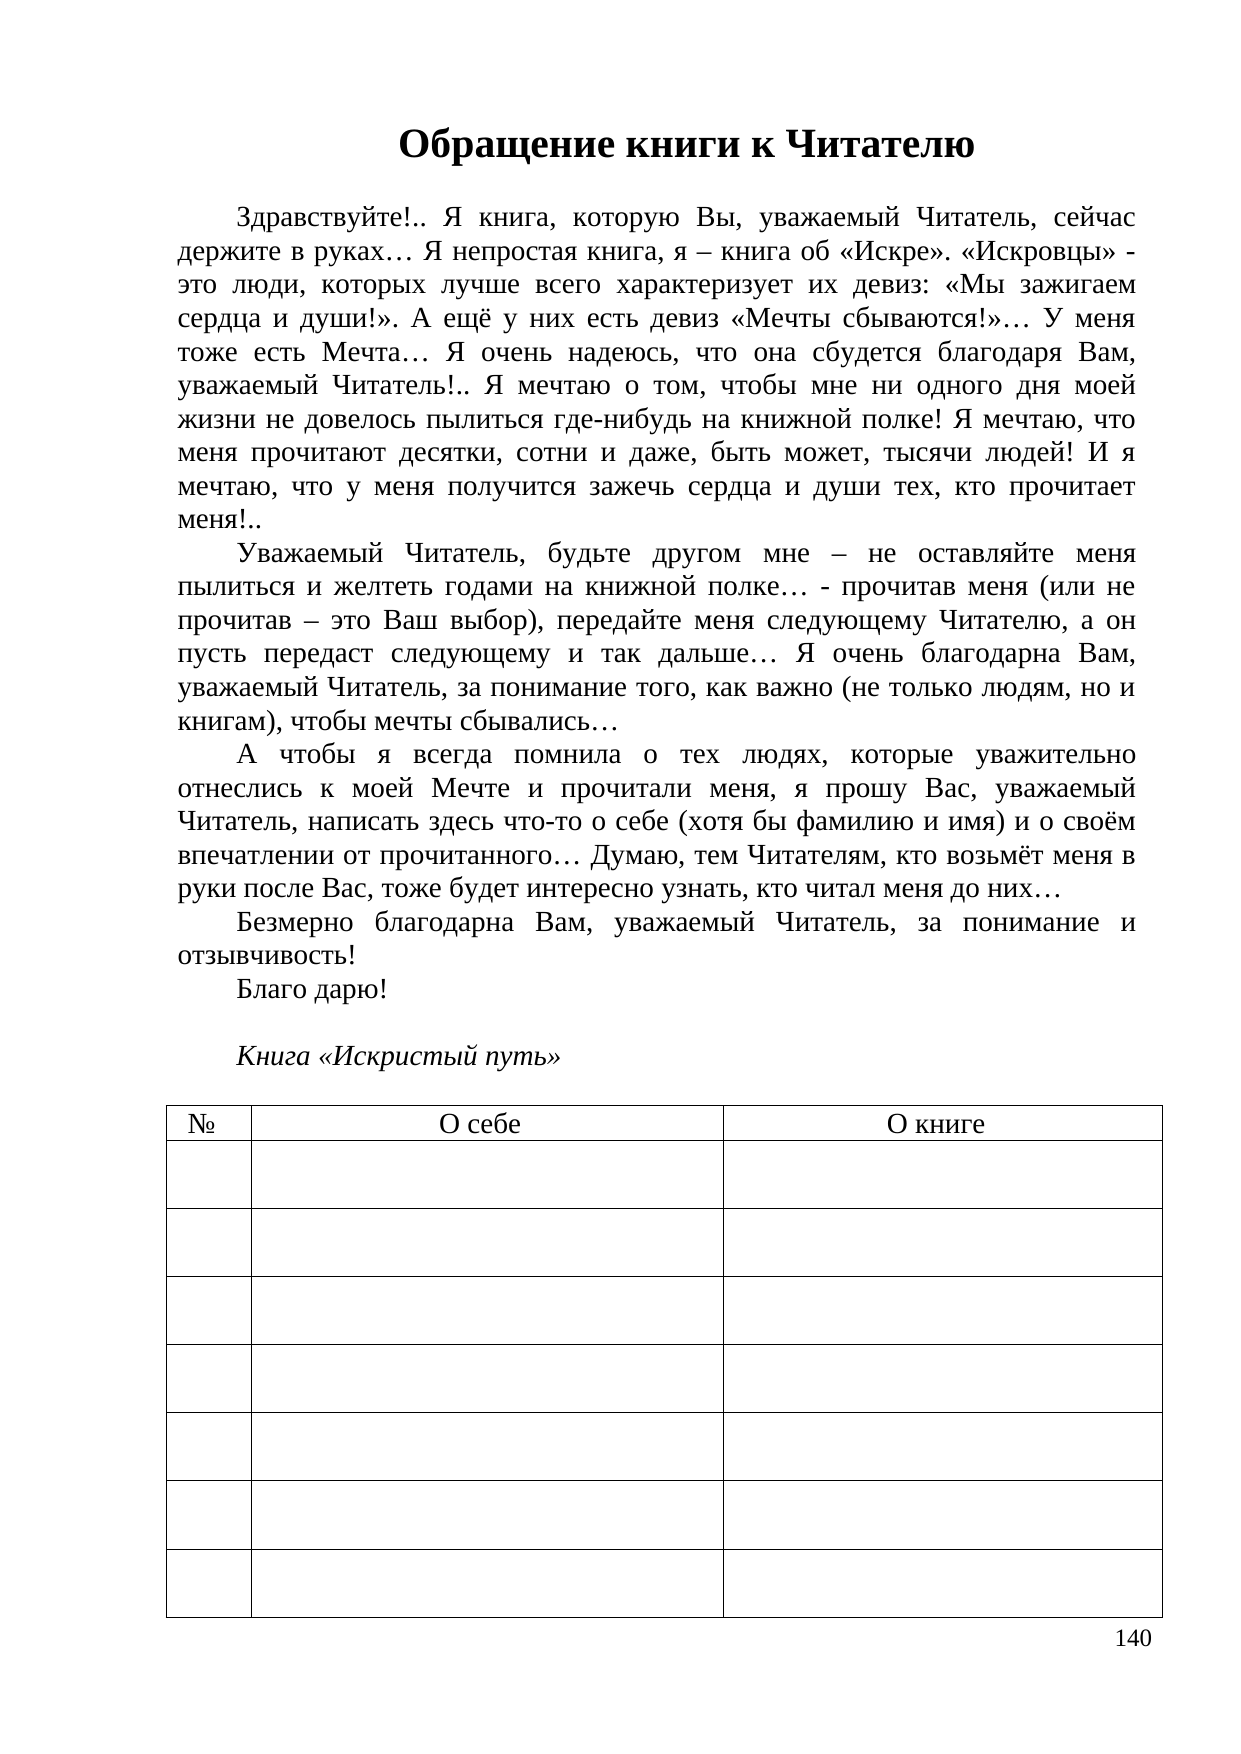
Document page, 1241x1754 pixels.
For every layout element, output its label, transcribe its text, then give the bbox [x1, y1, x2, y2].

table_cell [724, 1141, 1162, 1208]
text Здравствуйте!.. Я книга, которую Вы, уважаемый Читатель, сейчас держите в руках… Я непростая книга, я – книга об «Искре». «Искровцы» - это люди, которых лучше всего характеризует их девиз: «Мы зажигаем сердца и души!». А ещё у них есть девиз «Мечты сбываются!»… У меня тоже есть Мечта… Я очень надеюсь, что она сбудется благодаря Вам, уважаемый Читатель!.. Я мечтаю о том, чтобы мне ни одного дня моей жизни не довелось пылиться где-нибудь на книжной полке! Я мечтаю, что меня прочитают десятки, сотни и даже, быть может, тысячи людей! И я мечтаю, что у меня получится зажечь сердца и души тех, кто прочитает меня!.. [177, 199, 1137, 535]
table_cell [724, 1413, 1162, 1480]
table_header О себе [252, 1106, 723, 1140]
table_cell [167, 1345, 251, 1412]
text Книга «Искристый путь» [177, 1038, 1137, 1072]
table_cell [167, 1481, 251, 1548]
table_cell [724, 1277, 1162, 1344]
table_cell [252, 1413, 723, 1480]
text Благо дарю! [177, 971, 1137, 1004]
table_cell [167, 1277, 251, 1344]
table_cell [252, 1141, 723, 1208]
text А чтобы я всегда помнила о тех людях, которые уважительно отнеслись к моей Мечте и прочитали меня, я прошу Вас, уважаемый Читатель, написать здесь что-то о себе (хотя бы фамилию и имя) и о своём впечатлении от прочитанного… Думаю, тем Читателям, кто возьмёт меня в руки после Вас, тоже будет интересно узнать, кто читал меня до них… [177, 736, 1137, 904]
text Обращение книги к Читателю [177, 118, 1137, 166]
table_cell [167, 1209, 251, 1276]
table_cell [724, 1481, 1162, 1548]
table_header О книге [724, 1106, 1162, 1140]
table_cell [724, 1550, 1162, 1617]
table_cell [252, 1481, 723, 1548]
table_cell [252, 1277, 723, 1344]
table_header № [167, 1106, 251, 1140]
table_cell [167, 1141, 251, 1208]
text Уважаемый Читатель, будьте другом мне – не оставляйте меня пылиться и желтеть годами на книжной полке… - прочитав меня (или не прочитав – это Ваш выбор), передайте меня следующему Читателю, а он пусть передаст следующему и так дальше… Я очень благодарна Вам, уважаемый Читатель, за понимание того, как важно (не только людям, но и книгам), чтобы мечты сбывались… [177, 535, 1137, 736]
table_cell [252, 1345, 723, 1412]
table_cell [167, 1413, 251, 1480]
table_cell [252, 1209, 723, 1276]
text Безмерно благодарна Вам, уважаемый Читатель, за понимание и отзывчивость! [177, 904, 1137, 971]
table_cell [167, 1550, 251, 1617]
table_cell [252, 1550, 723, 1617]
table_cell [724, 1345, 1162, 1412]
table_cell [724, 1209, 1162, 1276]
